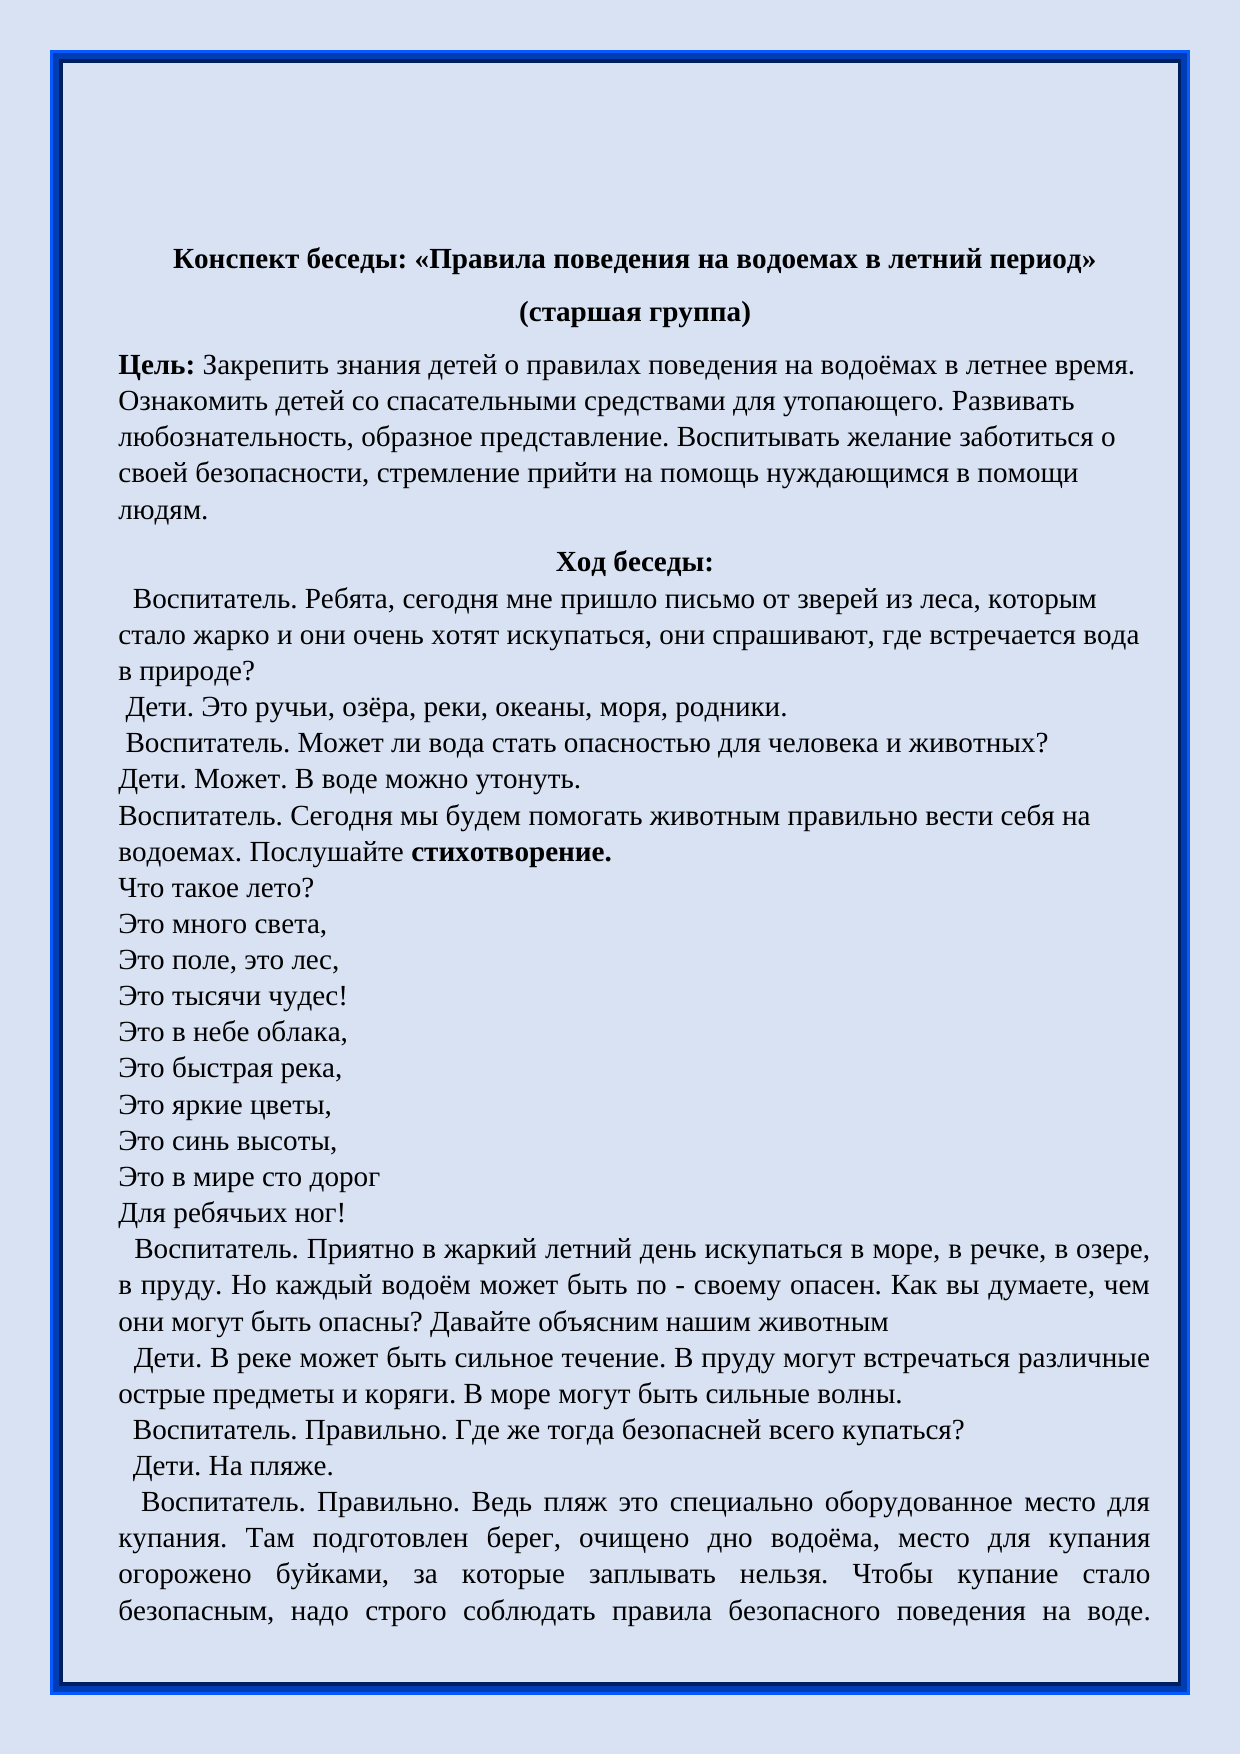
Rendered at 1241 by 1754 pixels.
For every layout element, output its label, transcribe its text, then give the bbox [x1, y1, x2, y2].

text Это в небе облака, [118, 1014, 1152, 1048]
text Цель: Закрепить знания детей о правилах поведения на водоёмах в летнее время. Ознакомить детей со спасательными средствами для утопающего. Развивать любознательность, образное представление. Воспитывать желание заботиться о своей безопасности, стремление прийти на помощь нуждающимся в помощи людям. [118, 347, 1152, 525]
text Воспитатель. Правильно. Где же тогда безопасней всего купаться? [118, 1412, 1152, 1446]
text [118, 1484, 1152, 1626]
text Воспитатель. Ребята, сегодня мне пришло письмо от зверей из леса, которым стало жарко и они очень хотят искупаться, они спрашивают, где встречается вода в природе? [118, 581, 1152, 687]
text Это яркие цветы, [118, 1087, 1152, 1120]
text Конспект беседы: «Правила поведения на водоемах в летний период» [118, 242, 1152, 275]
text Дети. На пляже. [118, 1448, 1152, 1482]
text Ход беседы: [118, 544, 1152, 578]
text Воспитатель. Сегодня мы будем помогать животным правильно вести себя на водоемах. Послушайте стихотворение. [118, 798, 1152, 867]
text Это поле, это лес, [118, 942, 1152, 976]
text Воспитатель. Приятно в жаркий летний день искупаться в море, в речке, в озере, в пруду. Но каждый водоём может быть по - своему опасен. Как вы думаете, чем они могут быть опасны? Давайте объясним нашим животным [118, 1231, 1152, 1337]
text Это много света, [118, 906, 1152, 939]
text Дети. В реке может быть сильное течение. В пруду могут встречаться различные острые предметы и коряги. В море могут быть сильные волны. [118, 1340, 1152, 1409]
text Что такое лето? [118, 870, 1152, 903]
text (старшая группа) [118, 294, 1152, 328]
text Дети. Это ручьи, озёра, реки, океаны, моря, родники. [118, 689, 1152, 723]
text Воспитатель. Может ли вода стать опасностью для человека и животных? [118, 725, 1152, 759]
text Для ребячьих ног! [118, 1195, 1152, 1229]
text Дети. Может. В воде можно утонуть. [118, 761, 1152, 795]
text Это синь высоты, [118, 1123, 1152, 1156]
text Это быстрая река, [118, 1051, 1152, 1084]
text Это в мире сто дорог [118, 1159, 1152, 1193]
text Это тысячи чудес! [118, 978, 1152, 1012]
